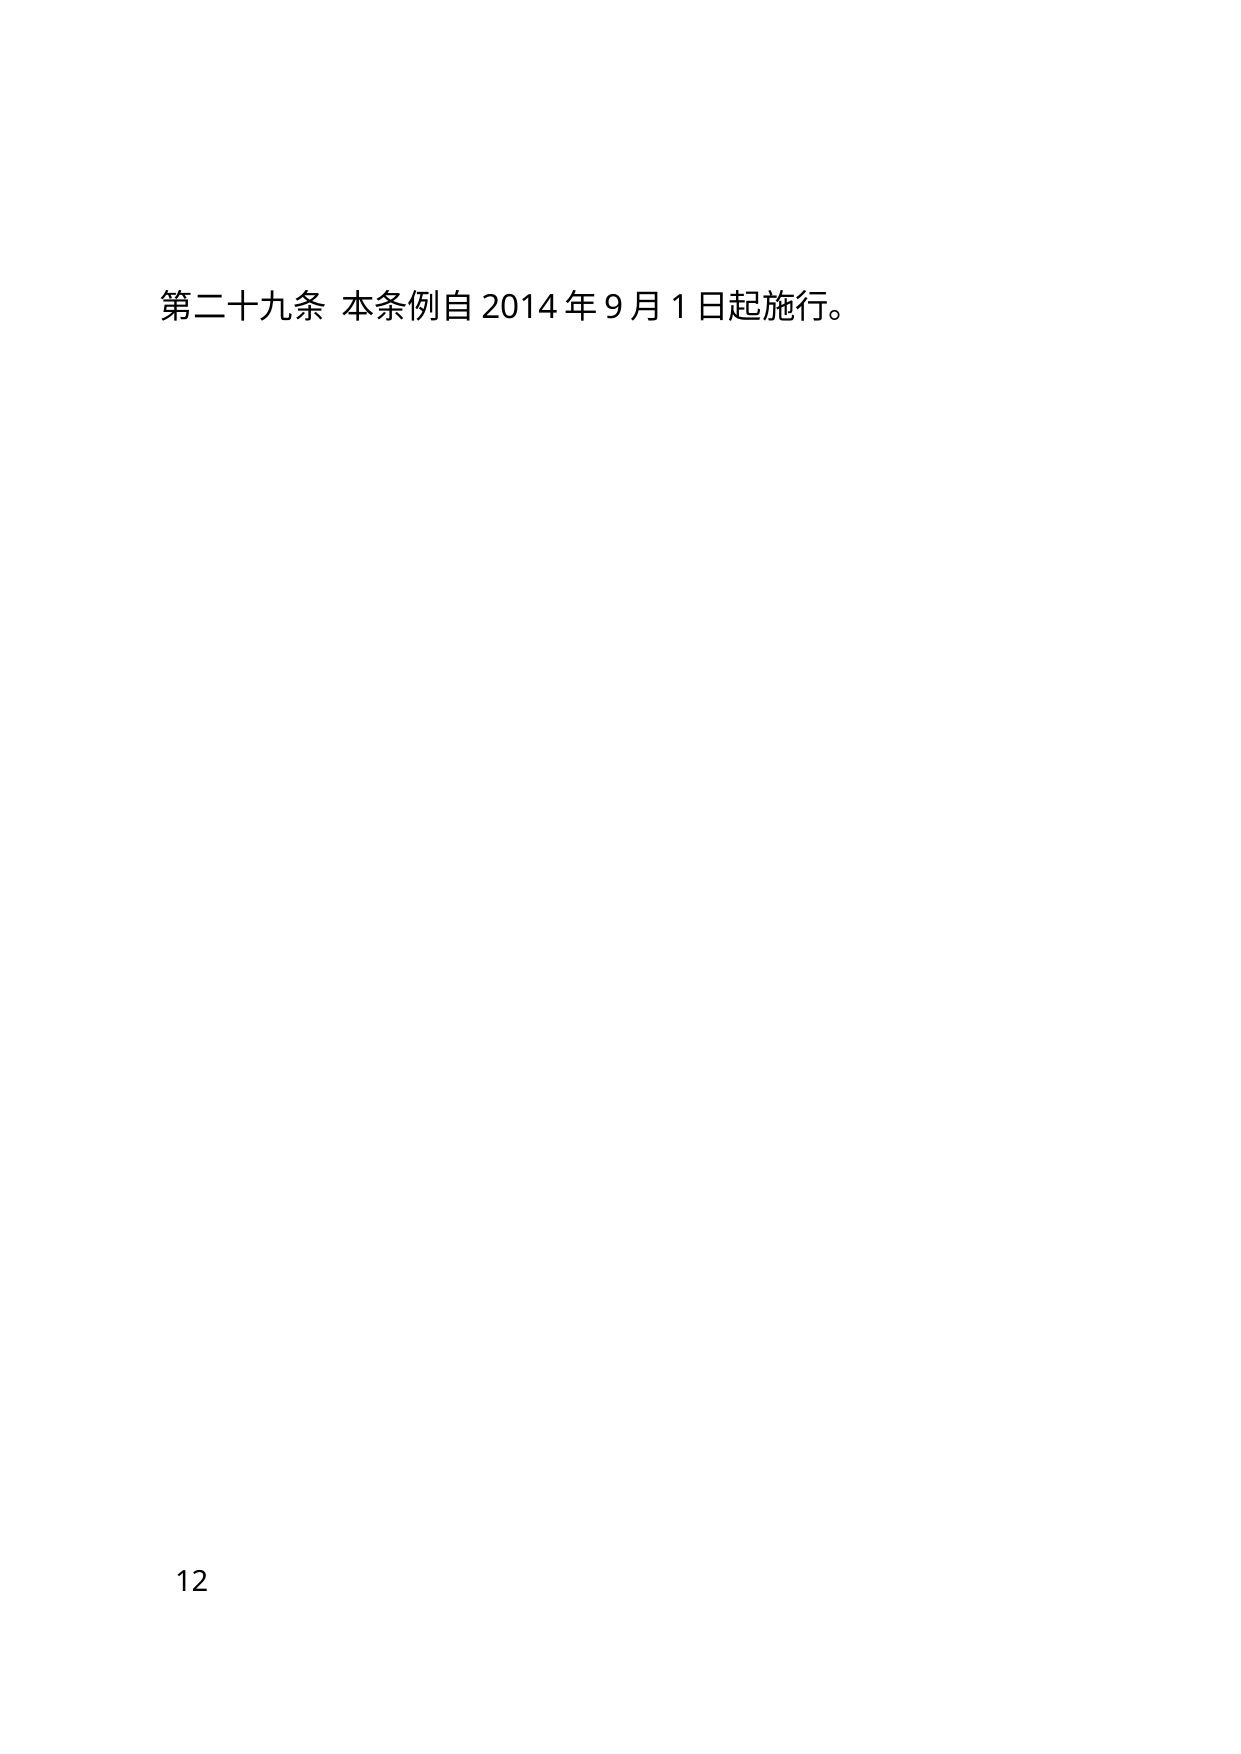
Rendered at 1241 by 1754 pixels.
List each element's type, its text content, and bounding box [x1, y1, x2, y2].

text 第二十九条 本条例自2014年9月1日起施行。 [159, 274, 1081, 334]
